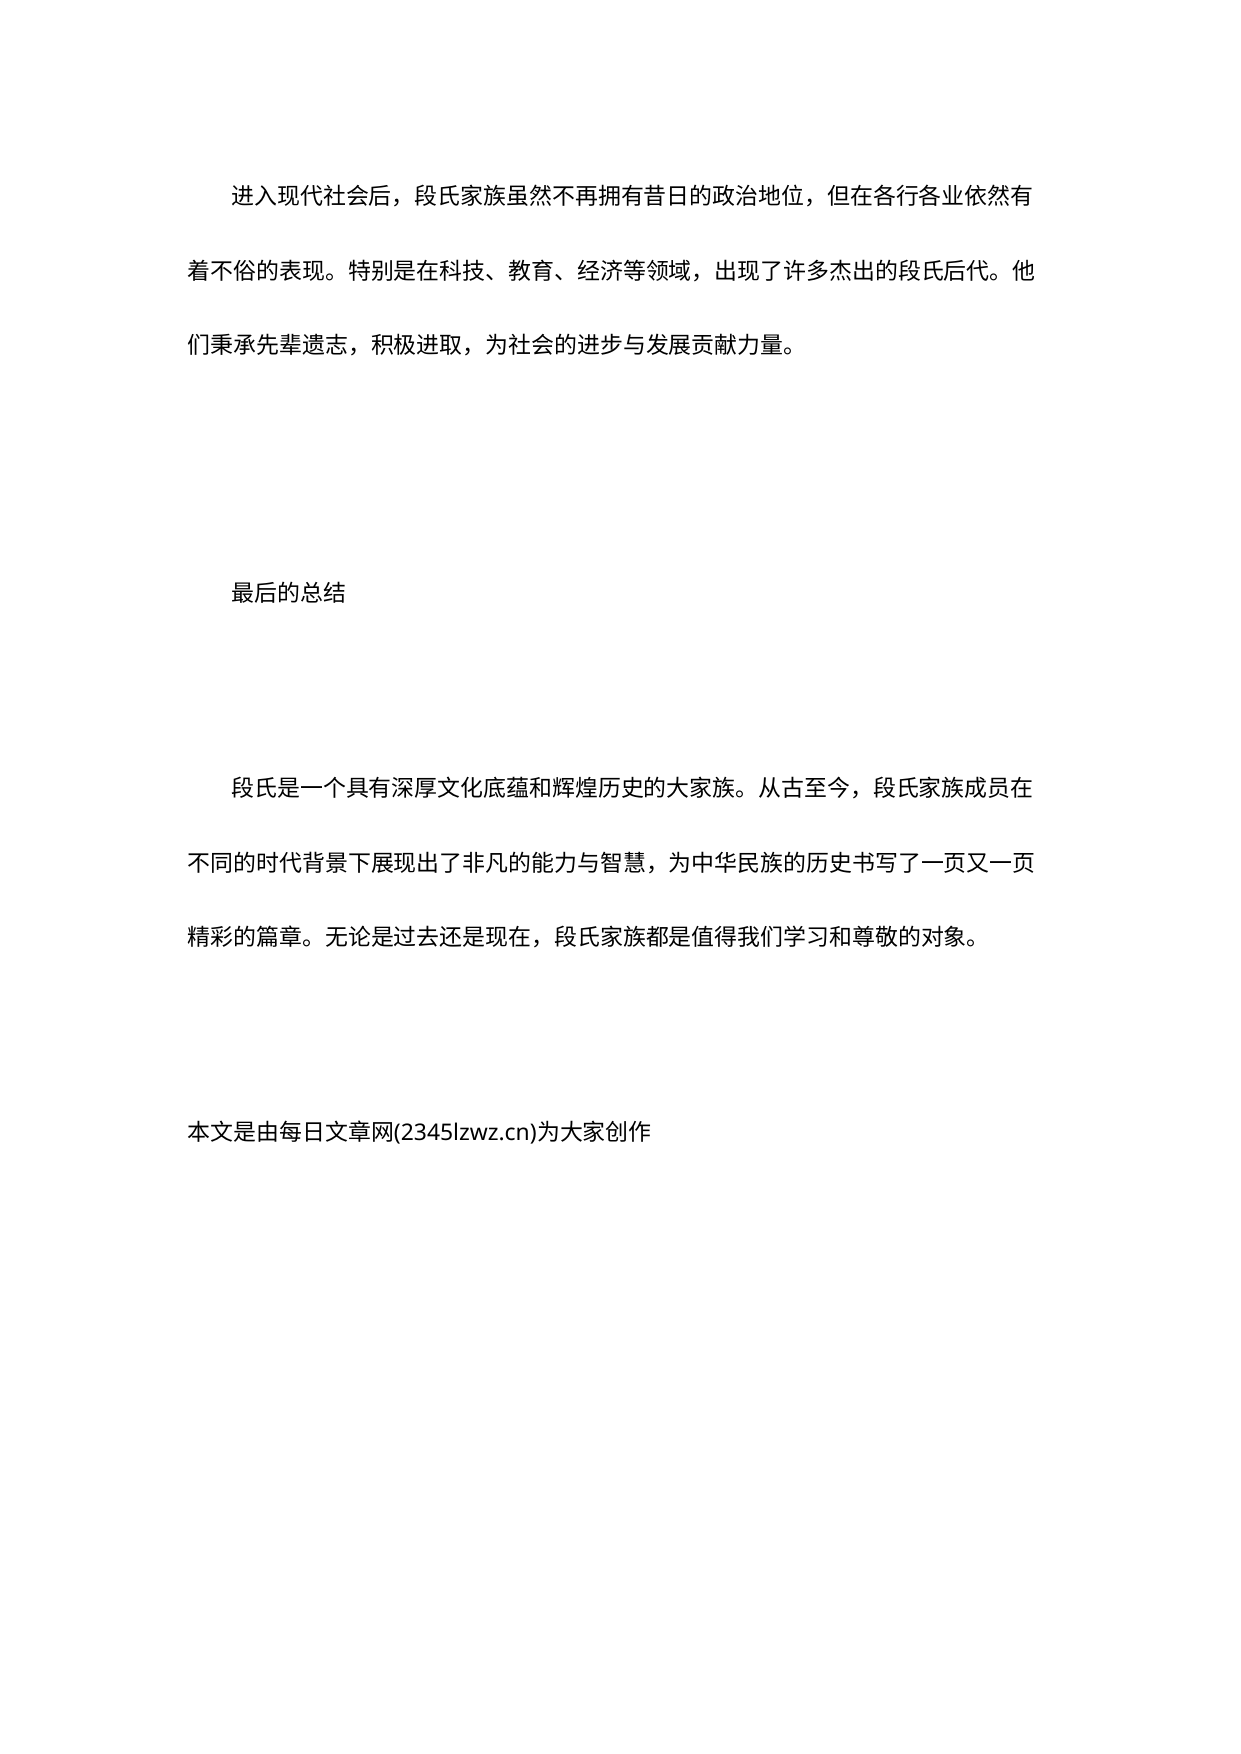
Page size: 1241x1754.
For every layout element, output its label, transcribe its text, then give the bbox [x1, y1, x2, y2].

text 本文是由每日文章网(2345lzwz.cn)为大家创作 [187, 1097, 1053, 1162]
text 最后的总结 [187, 559, 1053, 624]
text 段氏是一个具有深厚文化底蕴和辉煌历史的大家族。从古至今，段氏家族成员在不同的时代背景下展现出了非凡的能力与智慧，为中华民族的历史书写了一页又一页精彩的篇章。无论是过去还是现在，段氏家族都是值得我们学习和尊敬的对象。 [187, 754, 1053, 968]
text 进入现代社会后，段氏家族虽然不再拥有昔日的政治地位，但在各行各业依然有着不俗的表现。特别是在科技、教育、经济等领域，出现了许多杰出的段氏后代。他们秉承先辈遗志，积极进取，为社会的进步与发展贡献力量。 [187, 162, 1053, 376]
